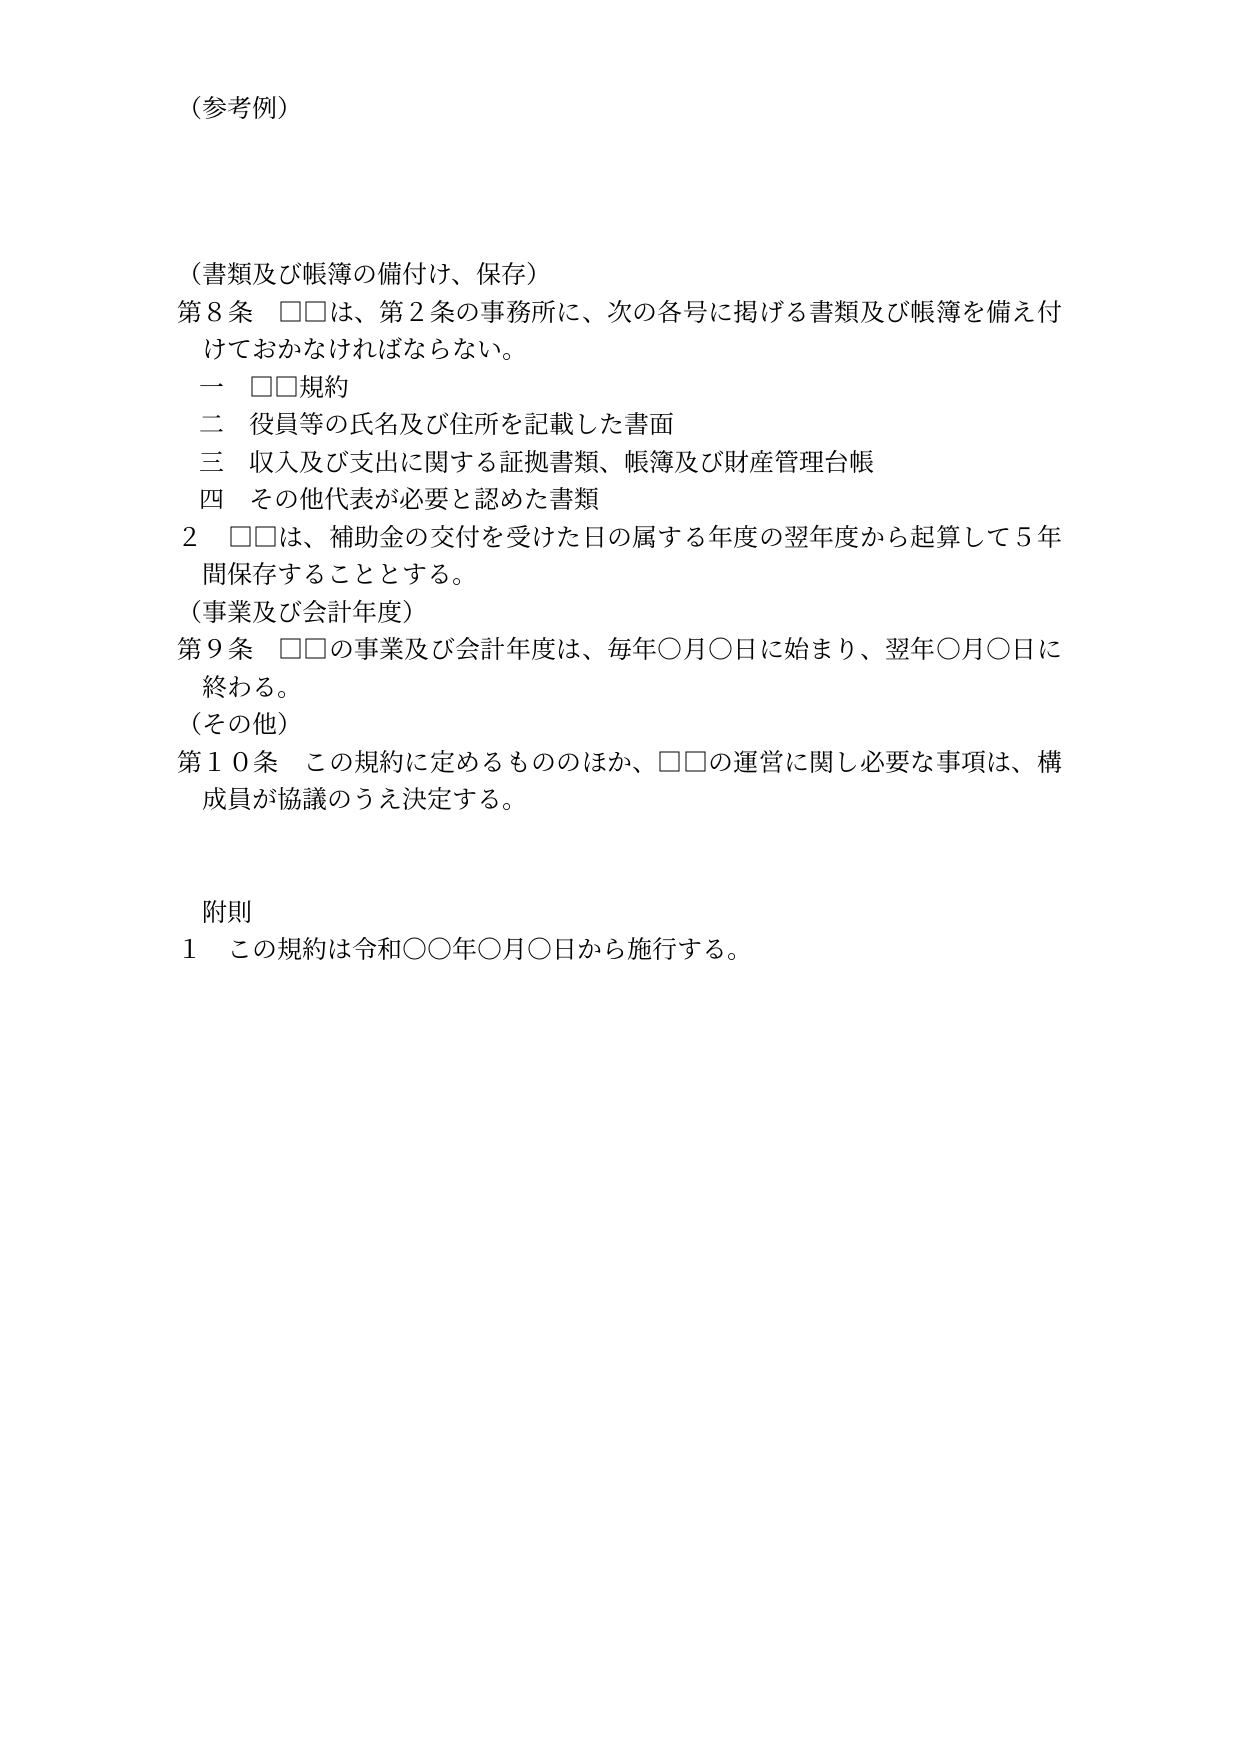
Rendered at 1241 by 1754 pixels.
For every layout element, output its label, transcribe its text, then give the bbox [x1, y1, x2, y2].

text 第８条 □□は、第２条の事務所に、次の各号に掲げる書類及び帳簿を備え付けておかなければならない。 [177, 292, 1063, 367]
text ２ □□は、補助金の交付を受けた日の属する年度の翌年度から起算して５年間保存することとする。 [177, 517, 1063, 592]
text 一 □□規約 [199, 367, 1063, 404]
text １ この規約は令和○○年○月○日から施行する。 [177, 929, 1063, 967]
text （書類及び帳簿の備付け、保存） [177, 254, 1063, 292]
text （その他） [177, 704, 1063, 742]
text 第９条 □□の事業及び会計年度は、毎年○月○日に始まり、翌年○月○日に終わる｡ [177, 629, 1063, 704]
text 四 その他代表が必要と認めた書類 [199, 479, 1063, 517]
text （事業及び会計年度） [177, 592, 1063, 629]
text 第１０条 この規約に定めるもののほか、□□の運営に関し必要な事項は、構成員が協議のうえ決定する。 [177, 742, 1063, 817]
text 二 役員等の氏名及び住所を記載した書面 [199, 404, 1063, 442]
text 三 収入及び支出に関する証拠書類、帳簿及び財産管理台帳 [199, 442, 1063, 479]
text 附則 [177, 892, 1063, 929]
